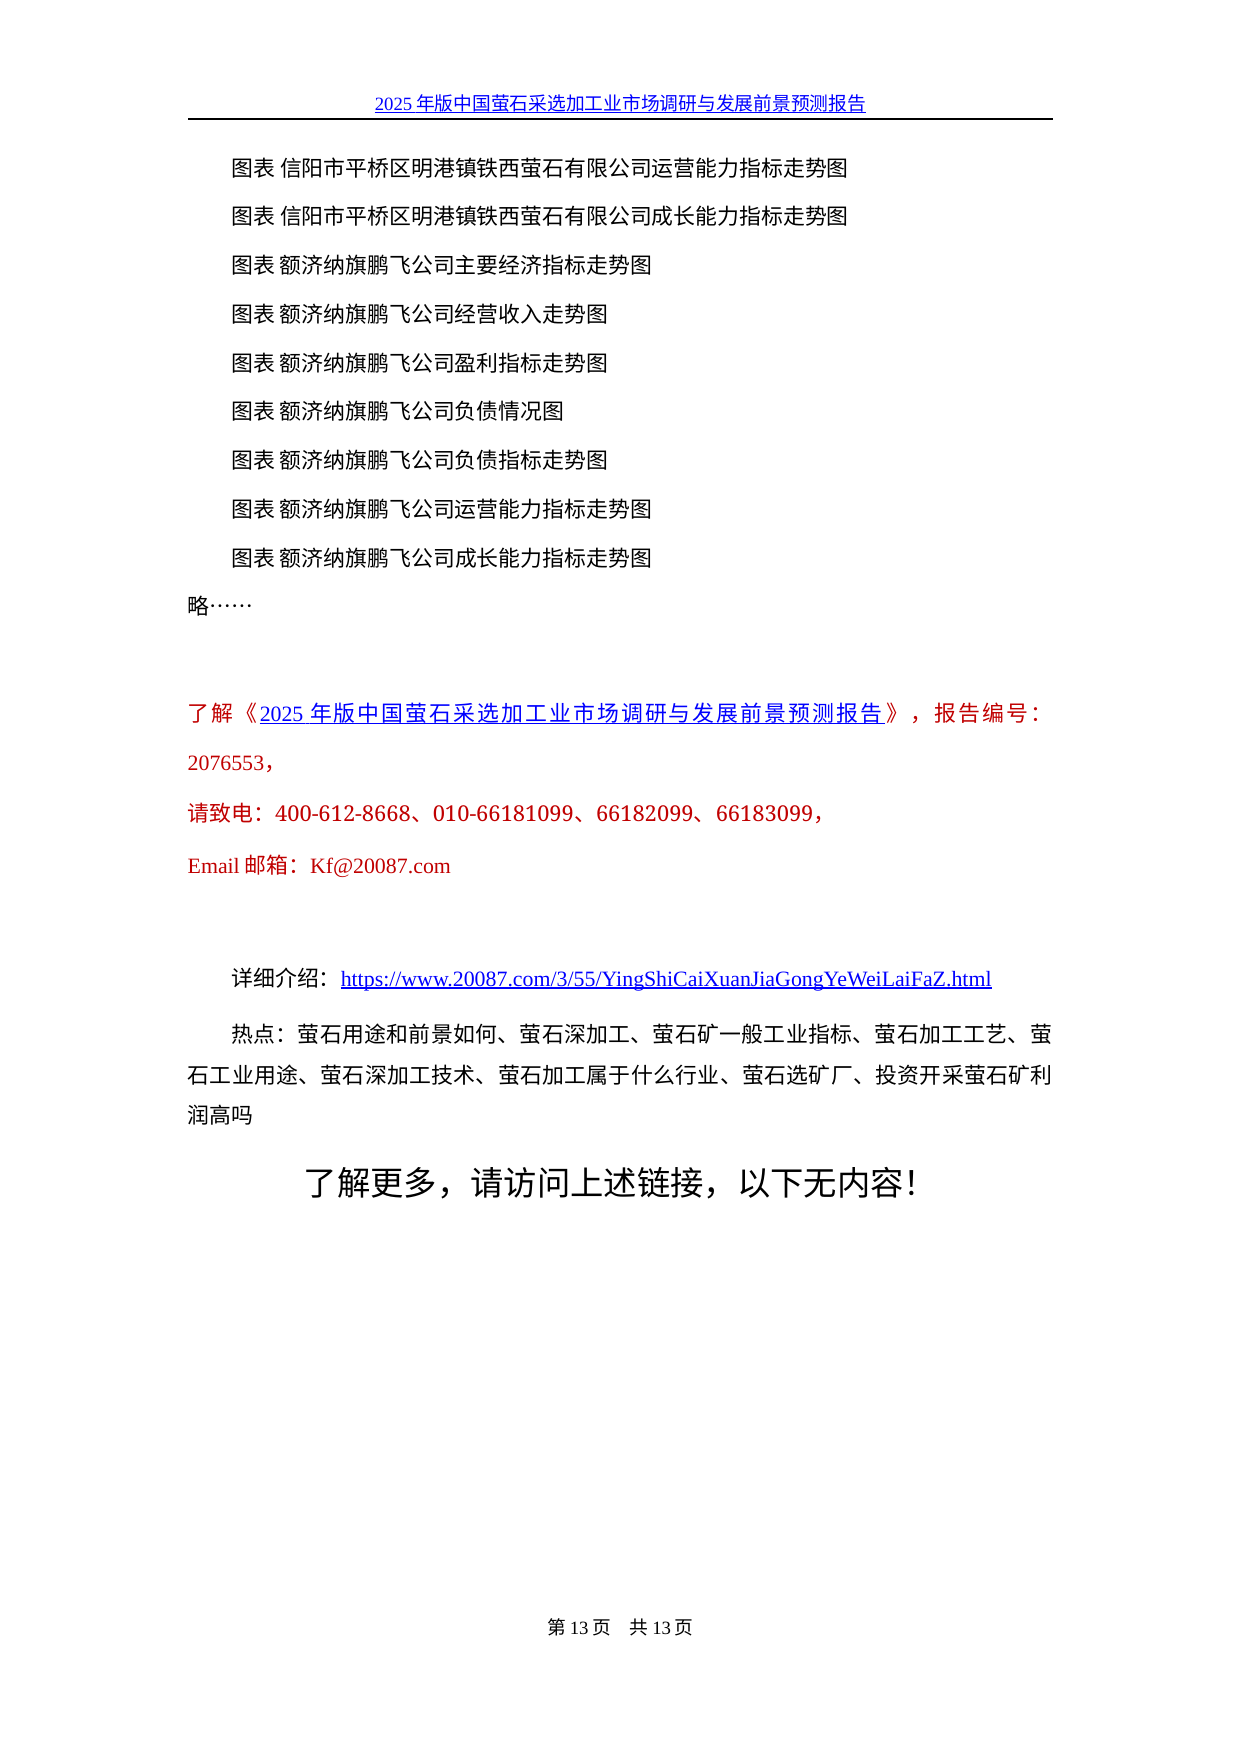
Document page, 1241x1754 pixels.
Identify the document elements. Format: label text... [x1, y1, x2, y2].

text 热点：萤石用途和前景如何、萤石深加工、萤石矿一般工业指标、萤石加工工艺、萤石工业用途、萤石深加工技术、萤石加工属于什么行业、萤石选矿厂、投资开采萤石矿利润高吗 [187, 1017, 1053, 1131]
text 了解《2025年版中国萤石采选加工业市场调研与发展前景预测报告》，报告编号：2076553， [187, 695, 1053, 777]
text Email邮箱：Kf@20087.com [187, 847, 1053, 880]
title 了解更多，请访问上述链接，以下无内容！ [187, 1148, 1053, 1213]
text 详细介绍：https://www.20087.com/3/55/YingShiCaiXuanJiaGongYeWeiLaiFaZ.html [187, 960, 1053, 993]
text 请致电：400-612-8668、010-66181099、66182099、66183099， [187, 796, 1053, 828]
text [187, 150, 1053, 621]
